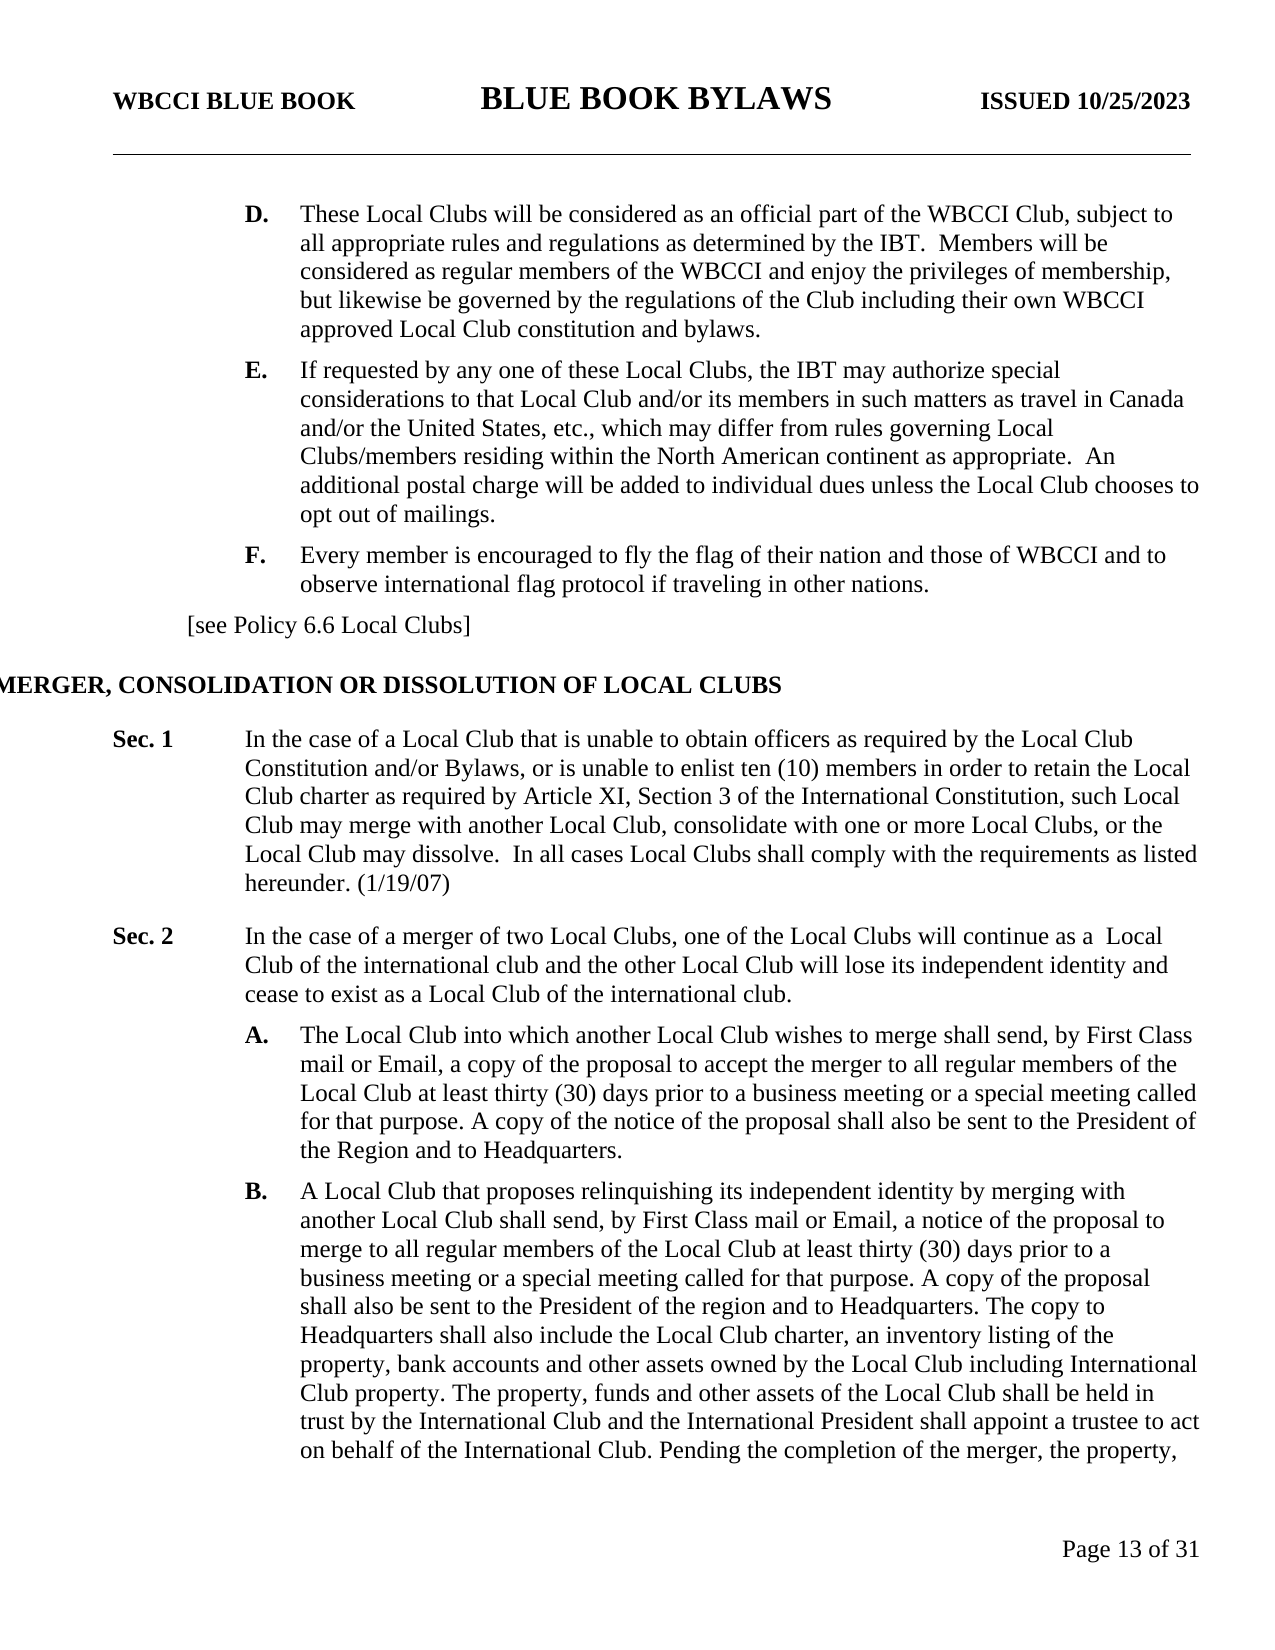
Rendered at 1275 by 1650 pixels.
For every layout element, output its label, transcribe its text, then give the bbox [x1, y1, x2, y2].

subtitle In the case of a merger of two Local Clubs, one of the Local Clubs will continue as a Local Club of the international club and the other Local Club will lose its independent identity and cease to exist as a Local Club of the international club. [112, 921, 1200, 1008]
text [see Policy 6.6 Local Clubs] [187, 610, 1200, 639]
subtitle MERGER, CONSOLIDATION OR DISSOLUTION OF LOCAL CLUBS [0, 670, 1200, 699]
subtitle These Local Clubs will be considered as an official part of the WBCCI Club, subject to all appropriate rules and regulations as determined by the IBT. Members will be considered as regular members of the WBCCI and enjoy the privileges of membership, but likewise be governed by the regulations of the Club including their own WBCCI approved Local Club constitution and bylaws. [244, 199, 1200, 343]
subtitle In the case of a Local Club that is unable to obtain officers as required by the Local Club Constitution and/or Bylaws, or is unable to enlist ten (10) members in order to retain the Local Club charter as required by Article XI, Section 3 of the International Constitution, such Local Club may merge with another Local Club, consolidate with one or more Local Clubs, or the Local Club may dissolve. In all cases Local Clubs shall comply with the requirements as listed hereunder. (1/19/07) [112, 724, 1200, 896]
subtitle If requested by any one of these Local Clubs, the IBT may authorize special considerations to that Local Club and/or its members in such matters as travel in Canada and/or the United States, etc., which may differ from rules governing Local Clubs/members residing within the North American continent as appropriate. An additional postal charge will be added to individual dues unless the Local Club chooses to opt out of mailings. [244, 355, 1200, 528]
subtitle Every member is encouraged to fly the flag of their nation and those of WBCCI and to observe international flag protocol if traveling in other nations. [244, 540, 1200, 598]
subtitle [244, 1176, 1200, 1464]
subtitle The Local Club into which another Local Club wishes to merge shall send, by First Class mail or Email, a copy of the proposal to accept the merger to all regular members of the Local Club at least thirty (30) days prior to a business meeting or a special meeting called for that purpose. A copy of the notice of the proposal shall also be sent to the President of the Region and to Headquarters. [244, 1020, 1200, 1164]
